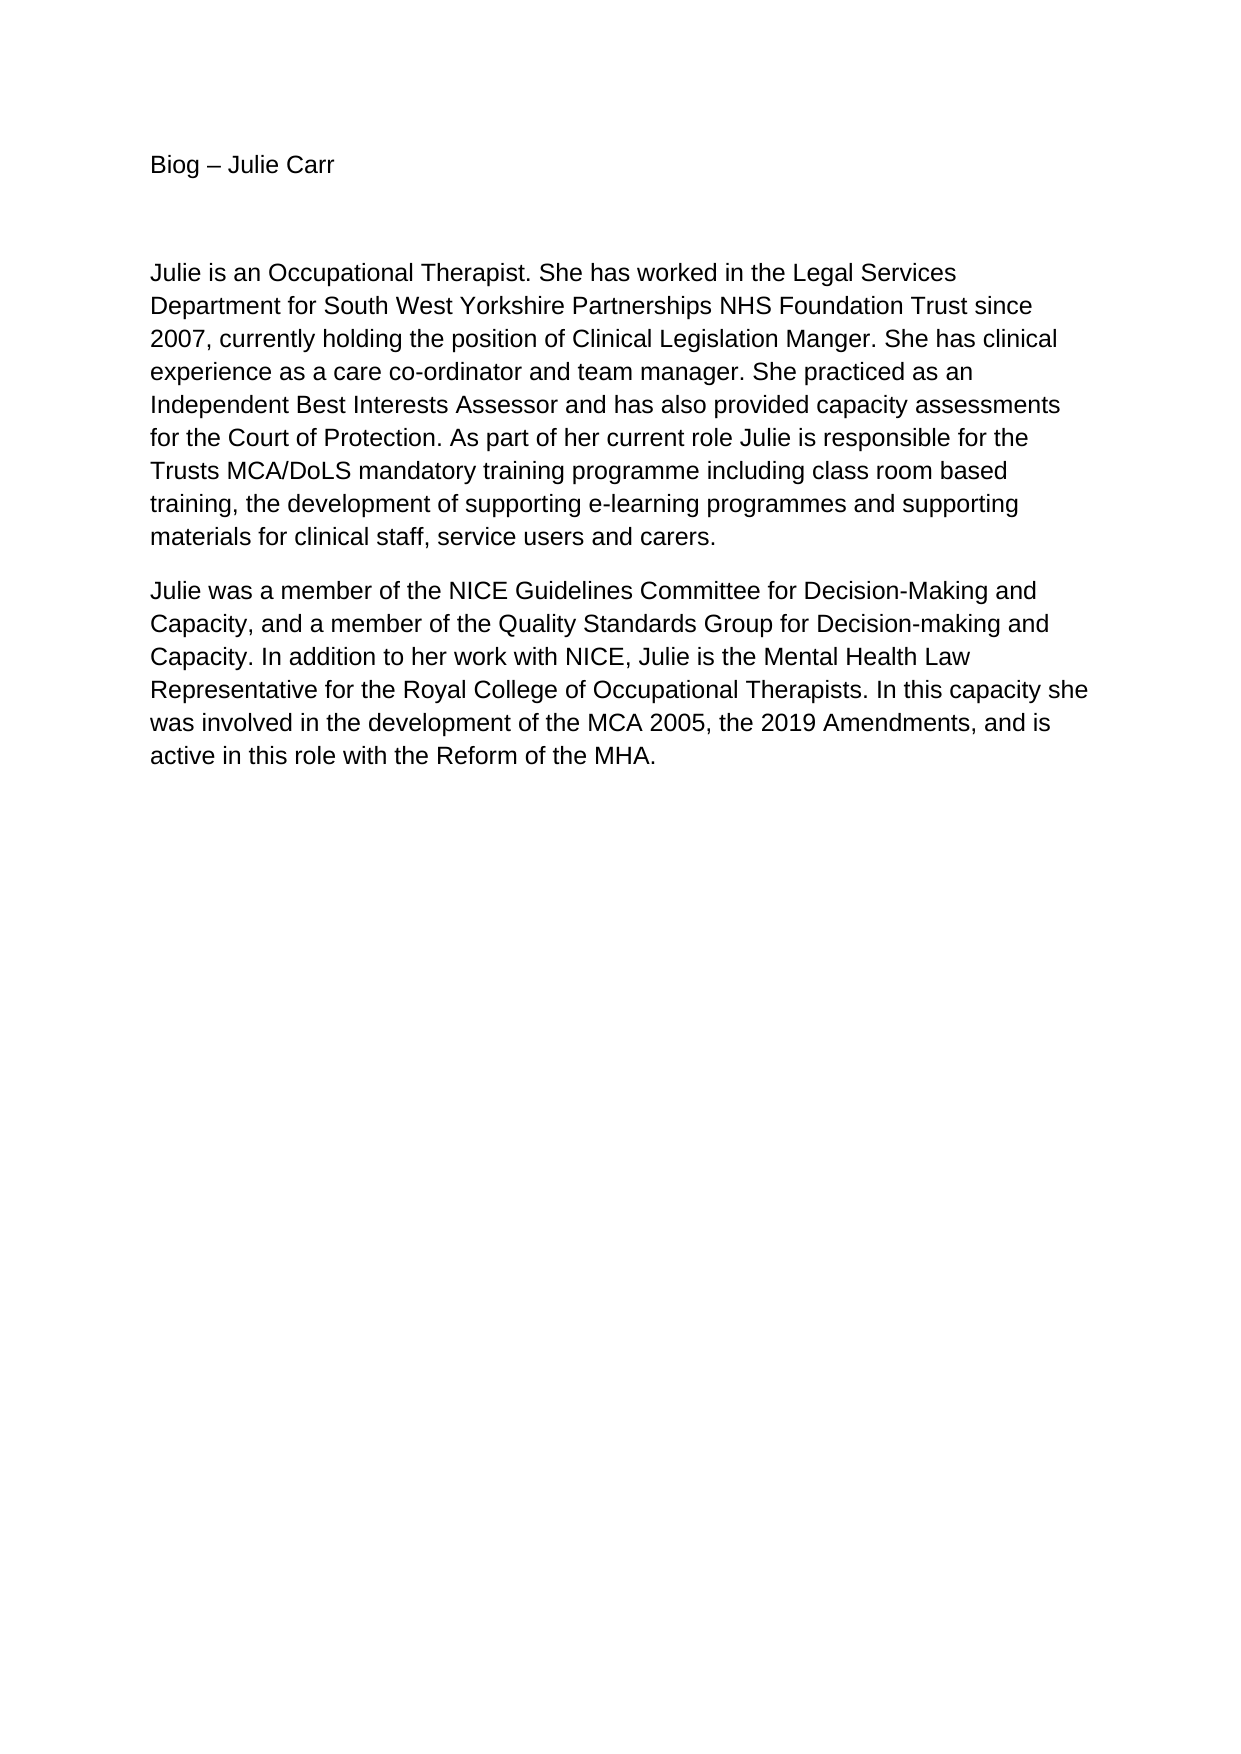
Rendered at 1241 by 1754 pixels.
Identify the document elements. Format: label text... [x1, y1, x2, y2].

text Biog – Julie Carr [150, 150, 1090, 179]
text Julie was a member of the NICE Guidelines Committee for Decision-Making and Capacity, and a member of the Quality Standards Group for Decision-making and Capacity. In addition to her work with NICE, Julie is the Mental Health Law Representative for the Royal College of Occupational Therapists. In this capacity she was involved in the development of the MCA 2005, the 2019 Amendments, and is active in this role with the Reform of the MHA. [150, 576, 1090, 769]
text Julie is an Occupational Therapist. She has worked in the Legal Services Department for South West Yorkshire Partnerships NHS Foundation Trust since 2007, currently holding the position of Clinical Legislation Manger. She has clinical experience as a care co-ordinator and team manager. She practiced as an Independent Best Interests Assessor and has also provided capacity assessments for the Court of Protection. As part of her current role Julie is responsible for the Trusts MCA/DoLS mandatory training programme including class room based training, the development of supporting e-learning programmes and supporting materials for clinical staff, service users and carers. [150, 258, 1090, 551]
